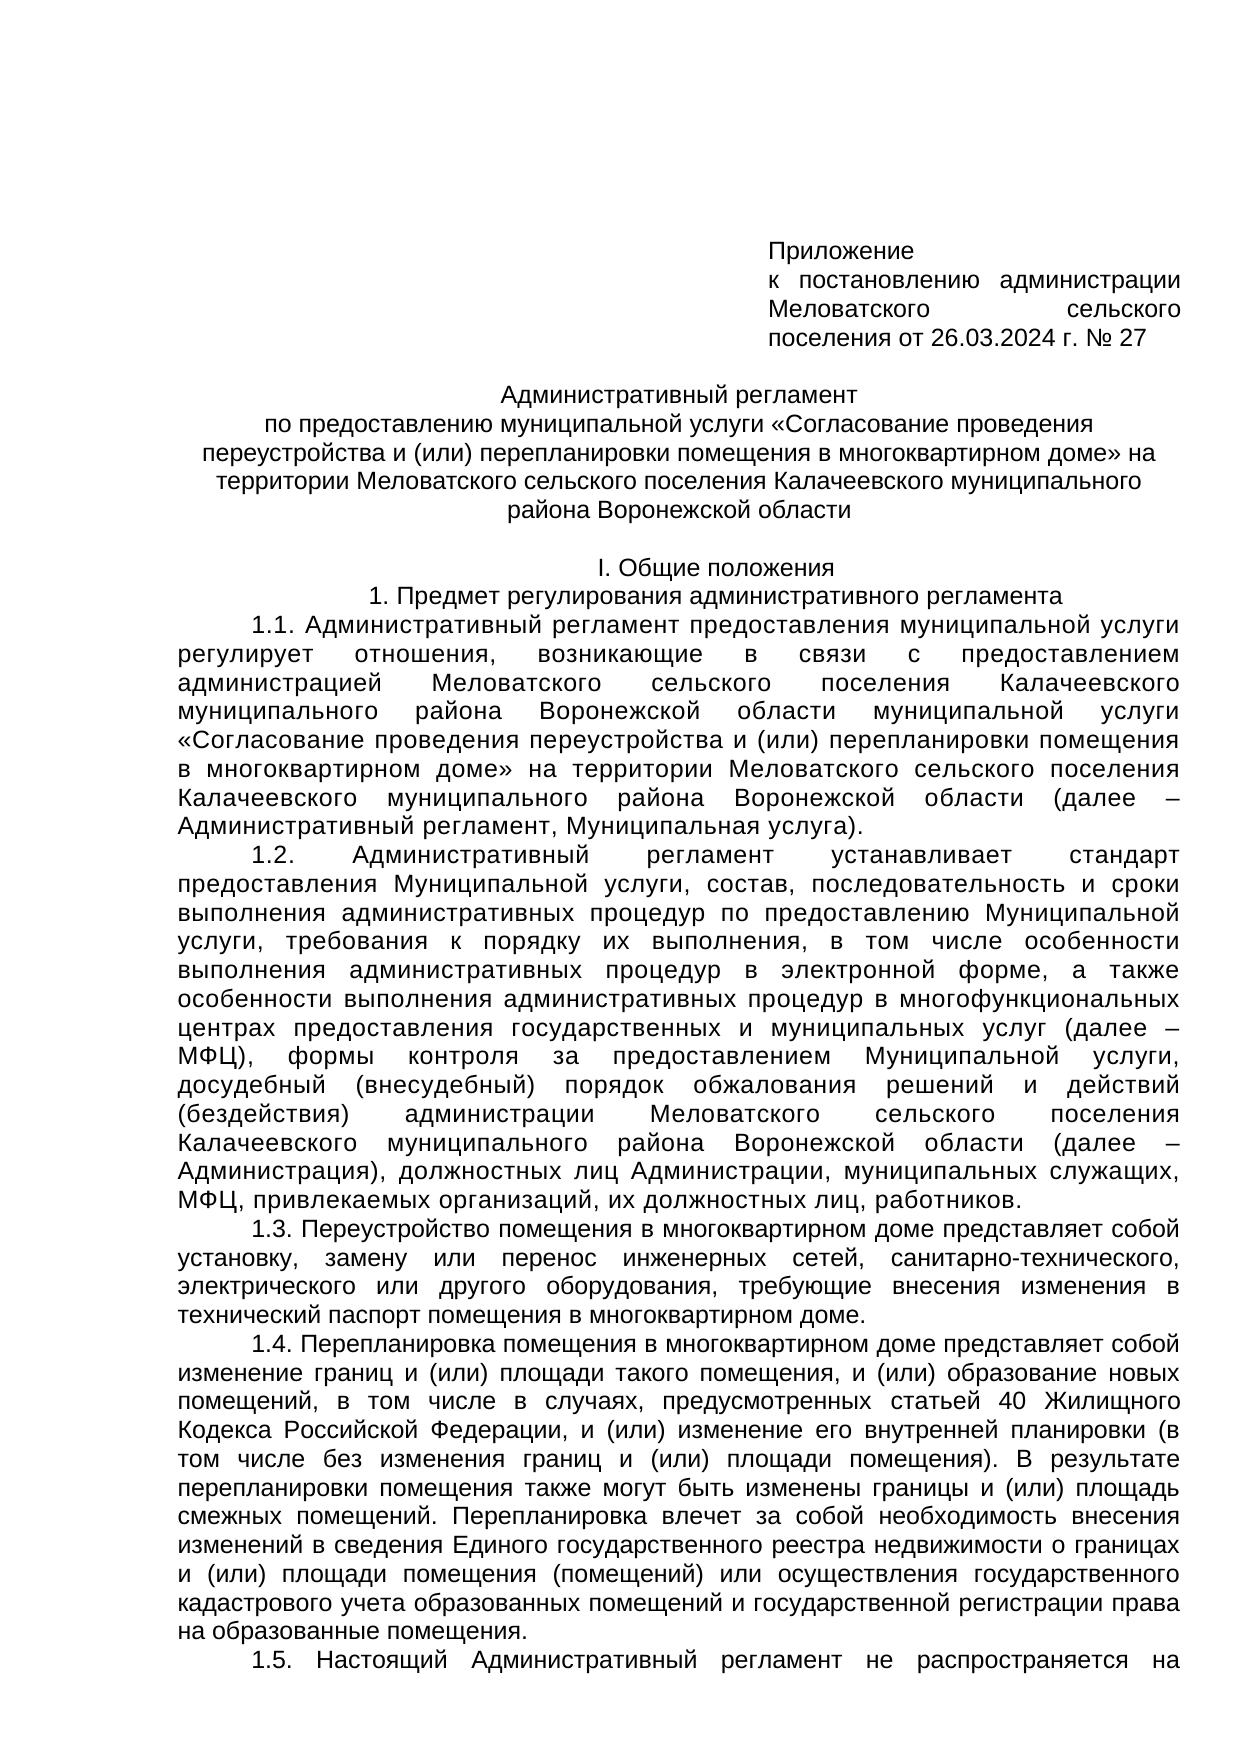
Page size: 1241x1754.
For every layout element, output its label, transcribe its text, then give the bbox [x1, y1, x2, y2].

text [177, 1645, 1181, 1674]
text 1. Предмет регулирования административного регламента [251, 581, 1181, 610]
text 1.1. Административный регламент предоставления муниципальной услуги регулирует отношения, возникающие в связи с предоставлением администрацией Меловатского сельского поселения Калачеевского муниципального района Воронежской области муниципальной услуги «Согласование проведения переустройства и (или) перепланировки помещения в многоквартирном доме» на территории Меловатского сельского поселения Калачеевского муниципального района Воронежской области (далее – Административный регламент, Муниципальная услуга). [177, 610, 1181, 840]
text к постановлению администрации Меловатского сельского поселения от 26.03.2024 г. № 27 [768, 265, 1181, 351]
text Приложение [768, 236, 1181, 265]
text I. Общие положения [177, 552, 1181, 581]
text 1.4. Перепланировка помещения в многоквартирном доме представляет собой изменение границ и (или) площади такого помещения, и (или) образование новых помещений, в том числе в случаях, предусмотренных статьей 40 Жилищного Кодекса Российской Федерации, и (или) изменение его внутренней планировки (в том числе без изменения границ и (или) площади помещения). В результате перепланировки помещения также могут быть изменены границы и (или) площадь смежных помещений. Перепланировка влечет за собой необходимость внесения изменений в сведения Единого государственного реестра недвижимости о границах и (или) площади помещения (помещений) или осуществления государственного кадастрового учета образованных помещений и государственной регистрации права на образованные помещения. [177, 1329, 1181, 1645]
text 1.3. Переустройство помещения в многоквартирном доме представляет собой установку, замену или перенос инженерных сетей, санитарно-технического, электрического или другого оборудования, требующие внесения изменения в технический паспорт помещения в многоквартирном доме. [177, 1214, 1181, 1329]
text Административный регламент [177, 380, 1181, 409]
text по предоставлению муниципальной услуги «Согласование проведения переустройства и (или) перепланировки помещения в многоквартирном доме» на территории Меловатского сельского поселения Калачеевского муниципального района Воронежской области [177, 409, 1181, 524]
text 1.2. Административный регламент устанавливает стандарт предоставления Муниципальной услуги, состав, последовательность и сроки выполнения административных процедур по предоставлению Муниципальной услуги, требования к порядку их выполнения, в том числе особенности выполнения административных процедур в электронной форме, а также особенности выполнения административных процедур в многофункциональных центрах предоставления государственных и муниципальных услуг (далее – МФЦ), формы контроля за предоставлением Муниципальной услуги, досудебный (внесудебный) порядок обжалования решений и действий (бездействия) администрации Меловатского сельского поселения Калачеевского муниципального района Воронежской области (далее – Администрация), должностных лиц Администрации, муниципальных служащих, МФЦ, привлекаемых организаций, их должностных лиц, работников. [177, 840, 1181, 1214]
